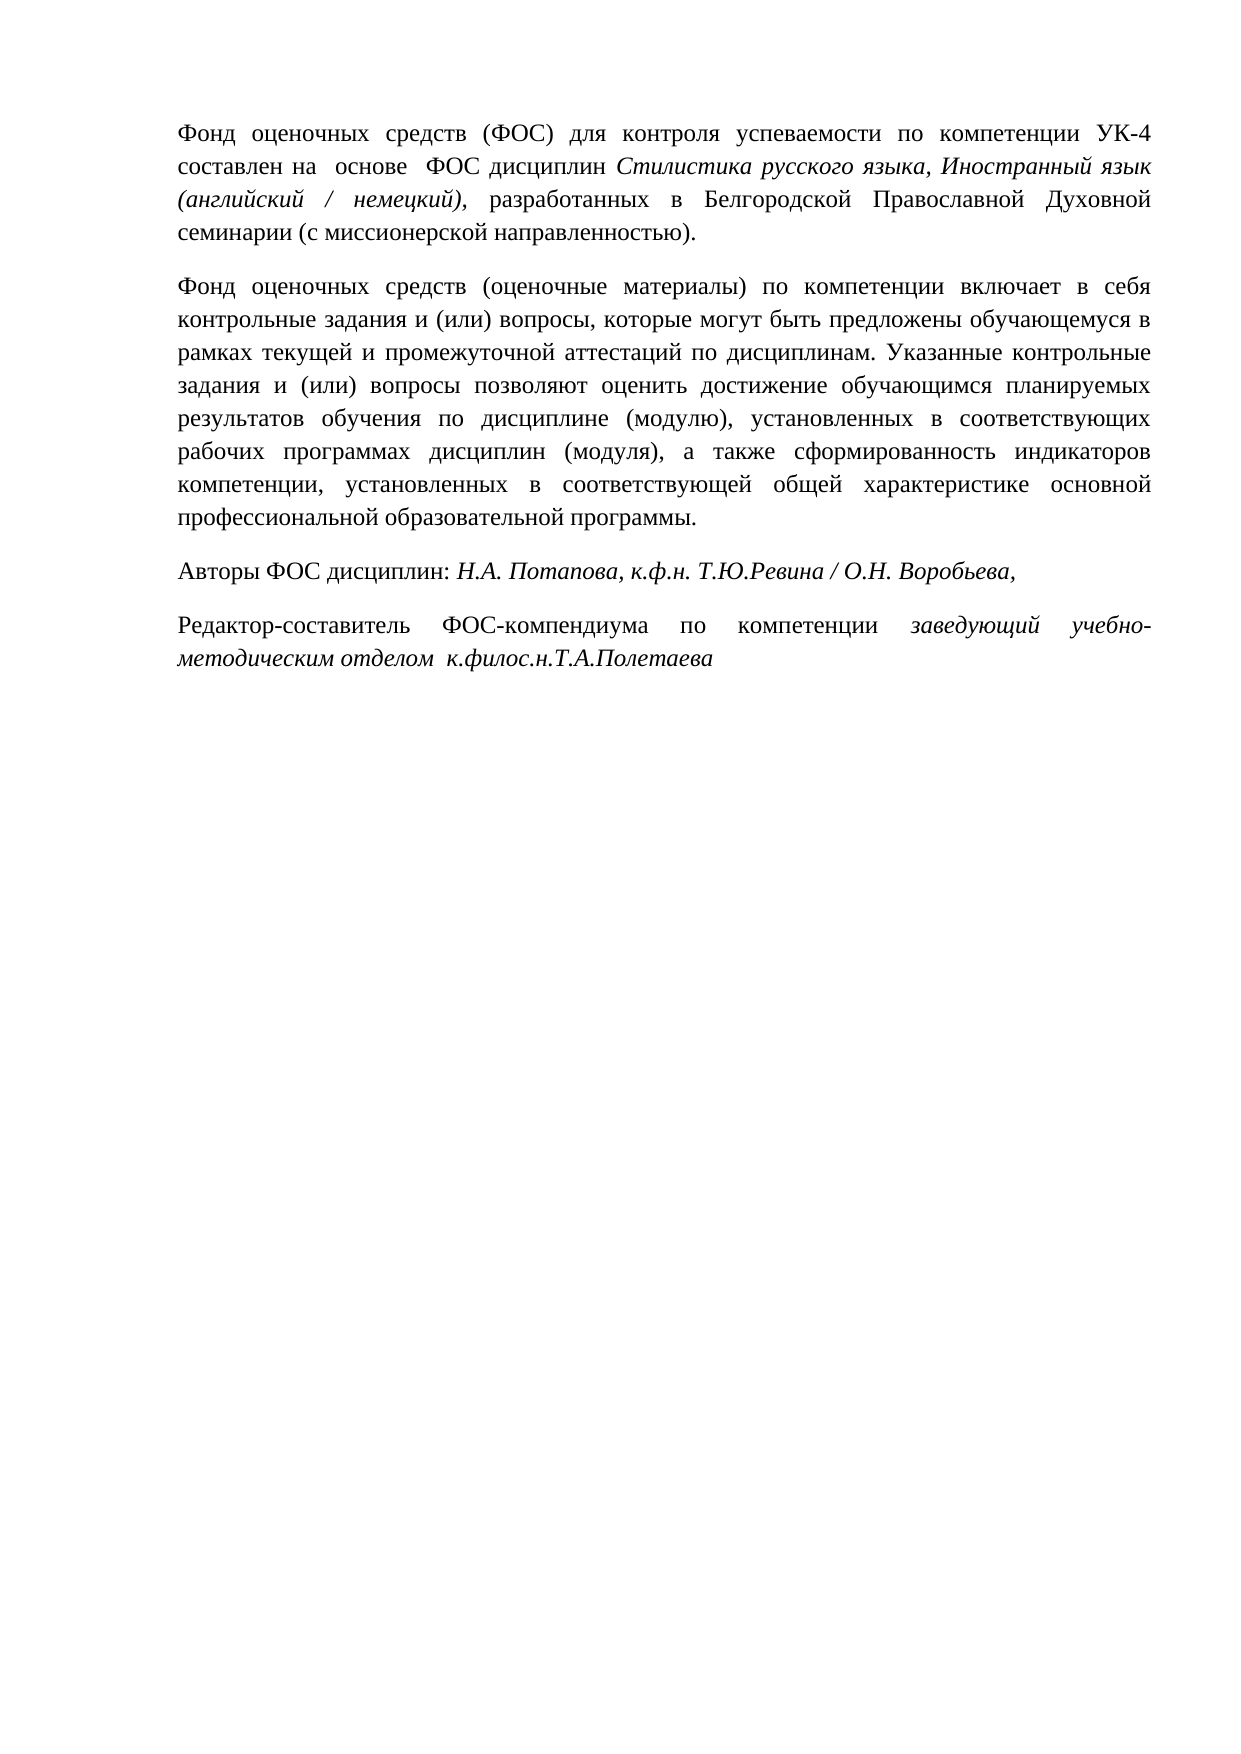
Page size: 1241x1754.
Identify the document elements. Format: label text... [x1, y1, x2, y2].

text Фонд оценочных средств (ФОС) для контроля успеваемости по компетенции УК-4 составлен на основе ФОС дисциплин Стилистика русского языка, Иностранный язык (английский / немецкий), разработанных в Белгородской Православной Духовной семинарии (с миссионерской направленностью). [177, 118, 1152, 246]
text Авторы ФОС дисциплин: Н.А. Потапова, к.ф.н. Т.Ю.Ревина / О.Н. Воробьева, [177, 556, 1152, 585]
text Фонд оценочных средств (оценочные материалы) по компетенции включает в себя контрольные задания и (или) вопросы, которые могут быть предложены обучающемуся в рамках текущей и промежуточной аттестаций по дисциплинам. Указанные контрольные задания и (или) вопросы позволяют оценить достижение обучающимся планируемых результатов обучения по дисциплине (модулю), установленных в соответствующих рабочих программах дисциплин (модуля), а также сформированность индикаторов компетенции, установленных в соответствующей общей характеристике основной профессиональной образовательной программы. [177, 271, 1152, 531]
text Редактор-составитель ФОС-компендиума по компетенции заведующий учебно-методическим отделом к.филос.н.Т.А.Полетаева [177, 610, 1152, 672]
